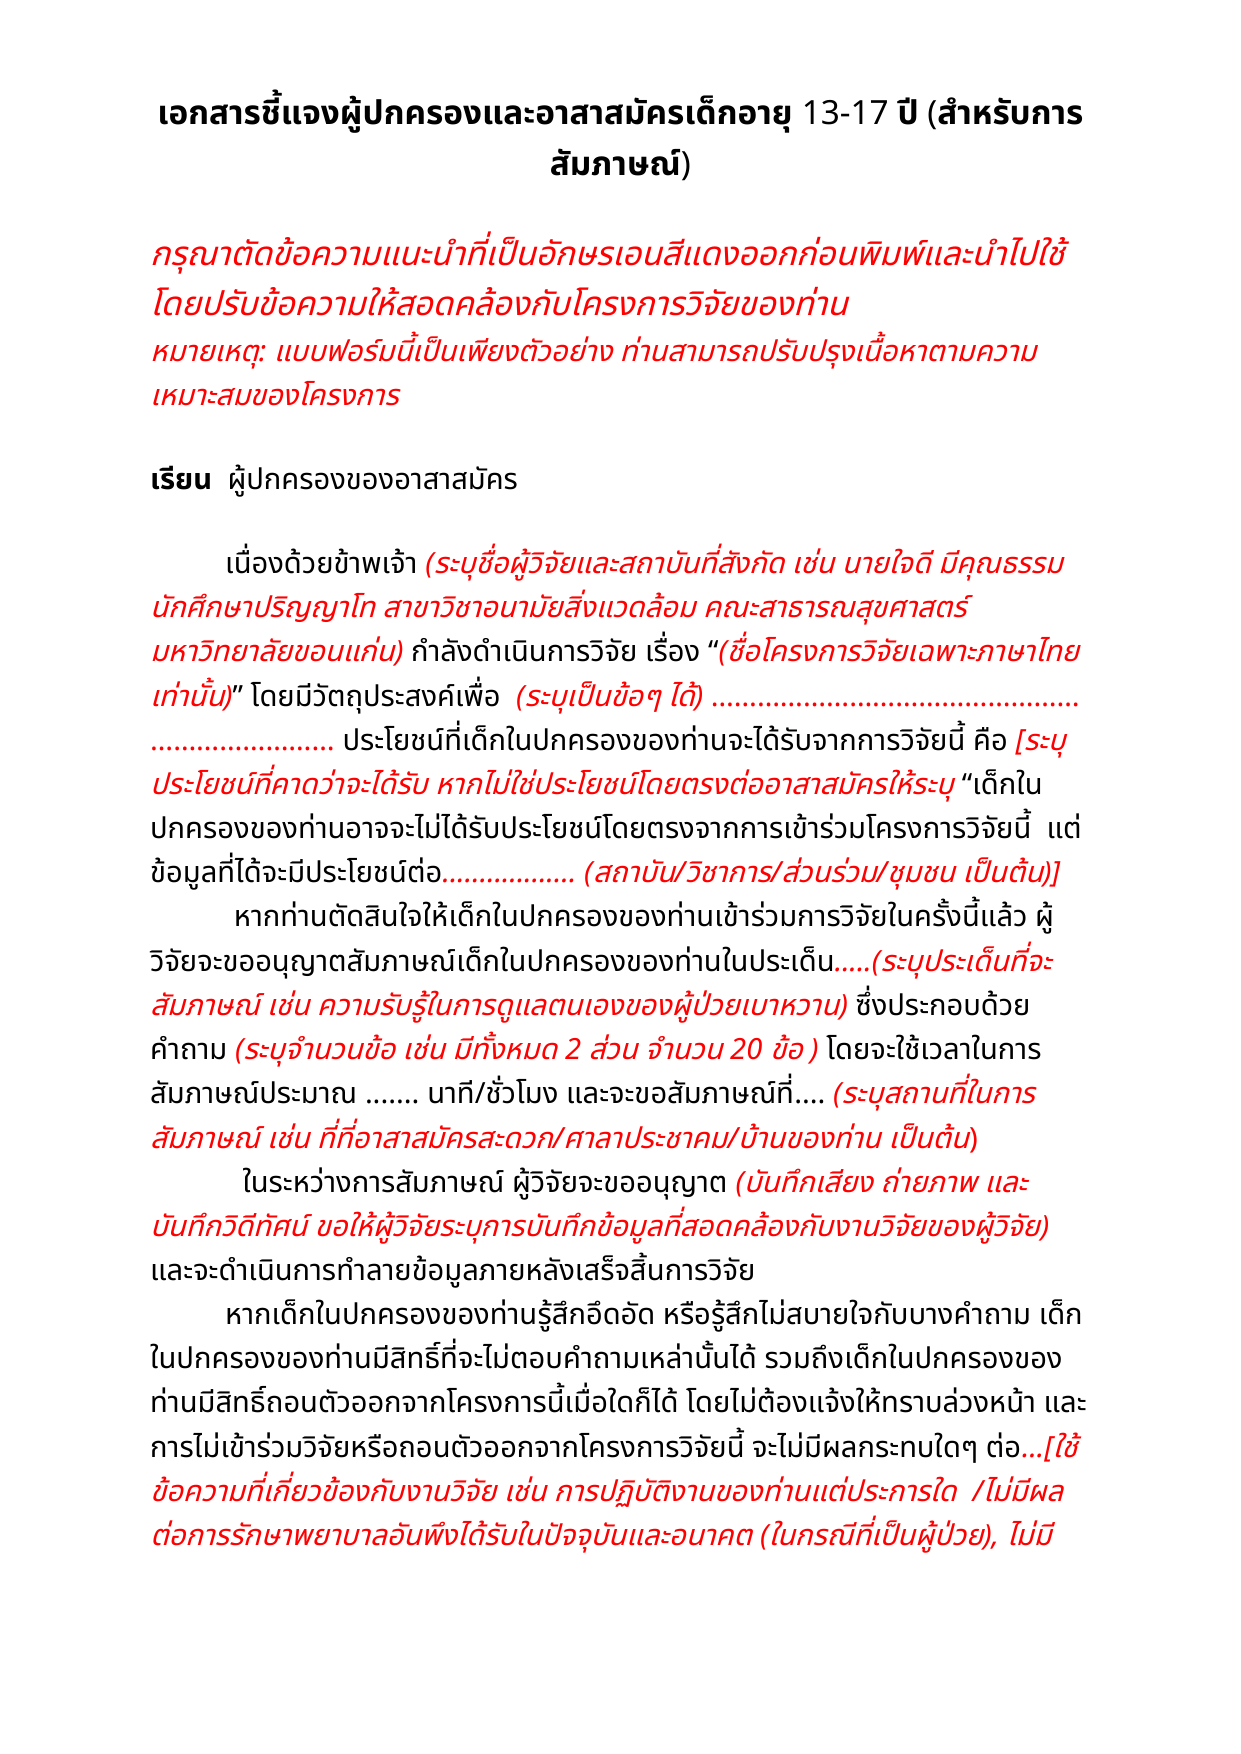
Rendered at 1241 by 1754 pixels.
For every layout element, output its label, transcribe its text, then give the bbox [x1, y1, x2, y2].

text เรียน ผู้ปกครองของอาสาสมัคร [150, 458, 1090, 502]
text เนื่องด้วยข้าพเจ้า (ระบุชื่อผู้วิจัยและสถาบันที่สังกัด เช่น นายใจดี มีคุณธรรม นักศึกษาปริญญาโท สาขาวิชาอนามัยสิ่งแวดล้อม คณะสาธารณสุขศาสตร์ มหาวิทยาลัยขอนแก่น) กำลังดำเนินการวิจัย เรื่อง “(ชื่อโครงการวิจัยเฉพาะภาษาไทยเท่านั้น)” โดยมีวัตถุประสงค์เพื่อ (ระบุเป็นข้อๆ ได้) ……………………………………………………………… ประโยชน์ที่เด็กในปกครองของท่านจะได้รับจากการวิจัยนี้ คือ [ระบุประโยชน์ที่คาดว่าจะได้รับ หากไม่ใช่ประโยชน์โดยตรงต่ออาสาสมัครให้ระบุ “เด็กในปกครองของท่านอาจจะไม่ได้รับประโยชน์โดยตรงจากการเข้าร่วมโครงการวิจัยนี้ แต่ข้อมูลที่ได้จะมีประโยชน์ต่อ.................. (สถาบัน/วิชาการ/ส่วนร่วม/ชุมชน เป็นต้น)] [150, 542, 1090, 896]
text กรุณาตัดข้อความแนะนำที่เป็นอักษรเอนสีแดงออกก่อนพิมพ์และนำไปใช้ โดยปรับข้อความให้สอดคล้องกับโครงการวิจัยของท่าน [150, 229, 1090, 330]
text ในระหว่างการสัมภาษณ์ ผู้วิจัยจะขออนุญาต (บันทึกเสียง ถ่ายภาพ และบันทึกวิดีทัศน์ ขอให้ผู้วิจัยระบุการบันทึกข้อมูลที่สอดคล้องกับงานวิจัยของผู้วิจัย) และจะดำเนินการทำลายข้อมูลภายหลังเสร็จสิ้นการวิจัย [150, 1161, 1090, 1294]
text หมายเหตุ: แบบฟอร์มนี้เป็นเพียงตัวอย่าง ท่านสามารถปรับปรุงเนื้อหาตามความเหมาะสมของโครงการ [150, 330, 1090, 419]
text เอกสารชี้แจงผู้ปกครองและอาสาสมัครเด็กอายุ 13-17 ปี (สำหรับการสัมภาษณ์) [150, 89, 1090, 190]
text หากท่านตัดสินใจให้เด็กในปกครองของท่านเข้าร่วมการวิจัยในครั้งนี้แล้ว ผู้วิจัยจะขออนุญาตสัมภาษณ์เด็กในปกครองของท่านในประเด็น.....(ระบุประเด็นที่จะสัมภาษณ์ เช่น ความรับรู้ในการดูแลตนเองของผู้ป่วยเบาหวาน) ซึ่งประกอบด้วยคำถาม (ระบุจำนวนข้อ เช่น มีทั้งหมด 2 ส่วน จำนวน 20 ข้อ ) โดยจะใช้เวลาในการสัมภาษณ์ประมาณ ....... นาที/ชั่วโมง และจะขอสัมภาษณ์ที่.... (ระบุสถานที่ในการสัมภาษณ์ เช่น ที่ที่อาสาสมัครสะดวก/ศาลาประชาคม/บ้านของท่าน เป็นต้น) [150, 896, 1090, 1161]
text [150, 1294, 1090, 1559]
